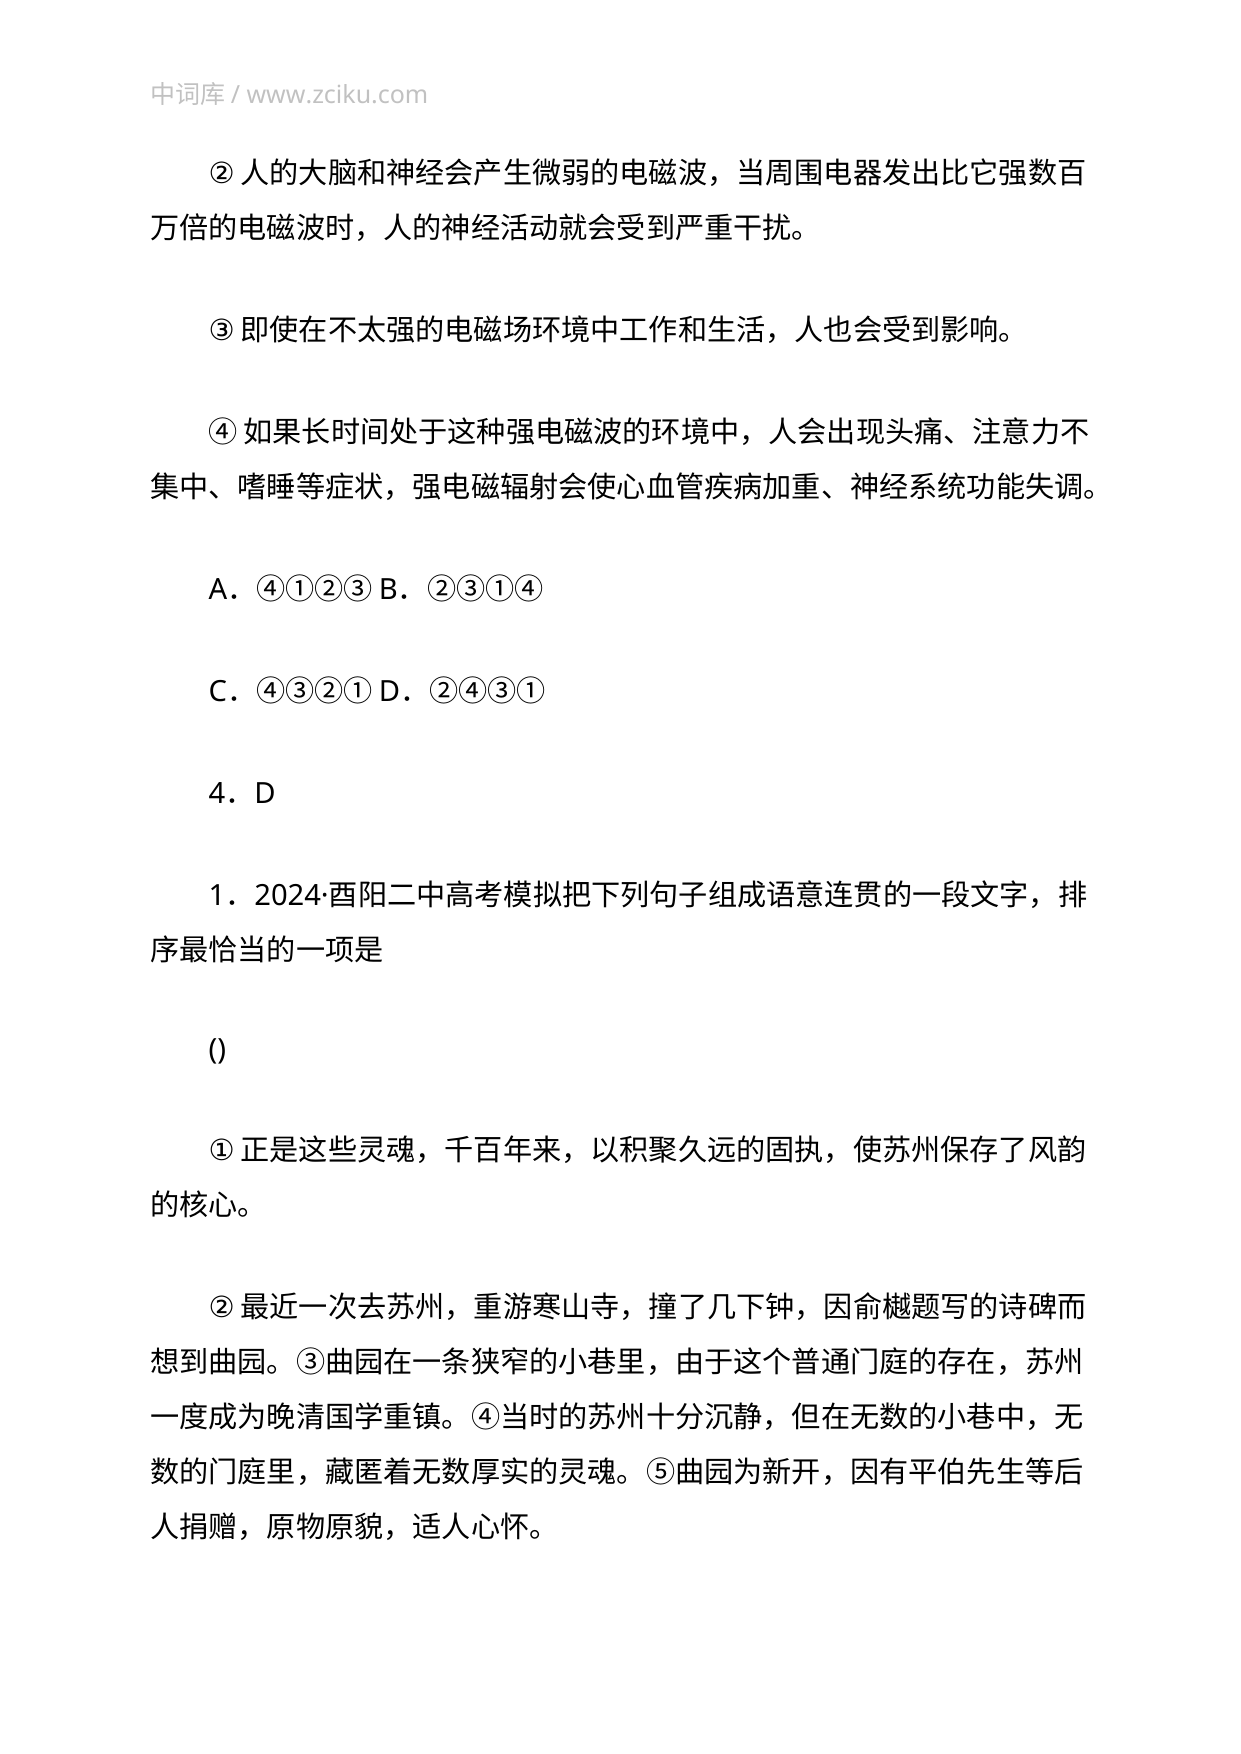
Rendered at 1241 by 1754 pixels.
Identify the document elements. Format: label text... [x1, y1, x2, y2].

text ①正是这些灵魂，千百年来，以积聚久远的固执，使苏州保存了风韵的核心。 [150, 1127, 1090, 1224]
text ②最近一次去苏州，重游寒山寺，撞了几下钟，因俞樾题写的诗碑而想到曲园。③曲园在一条狭窄的小巷里，由于这个普通门庭的存在，苏州一度成为晚清国学重镇。④当时的苏州十分沉静，但在无数的小巷中，无数的门庭里，藏匿着无数厚实的灵魂。⑤曲园为新开，因有平伯先生等后人捐赠，原物原貌，适人心怀。 [150, 1283, 1090, 1545]
text C．④③②①D．②④③① [150, 667, 1090, 710]
text 1．2024·酉阳二中高考模拟把下列句子组成语意连贯的一段文字，排序最恰当的一项是 [150, 871, 1090, 969]
text ②人的大脑和神经会产生微弱的电磁波，当周围电器发出比它强数百万倍的电磁波时，人的神经活动就会受到严重干扰。 [150, 150, 1090, 247]
text ④如果长时间处于这种强电磁波的环境中，人会出现头痛、注意力不集中、嗜睡等症状，强电磁辐射会使心血管疾病加重、神经系统功能失调。 [150, 409, 1090, 506]
text () [150, 1028, 1090, 1068]
text 4．D [150, 769, 1090, 812]
text ③即使在不太强的电磁场环境中工作和生活，人也会受到影响。 [150, 307, 1090, 349]
text A．④①②③B．②③①④ [150, 566, 1090, 608]
